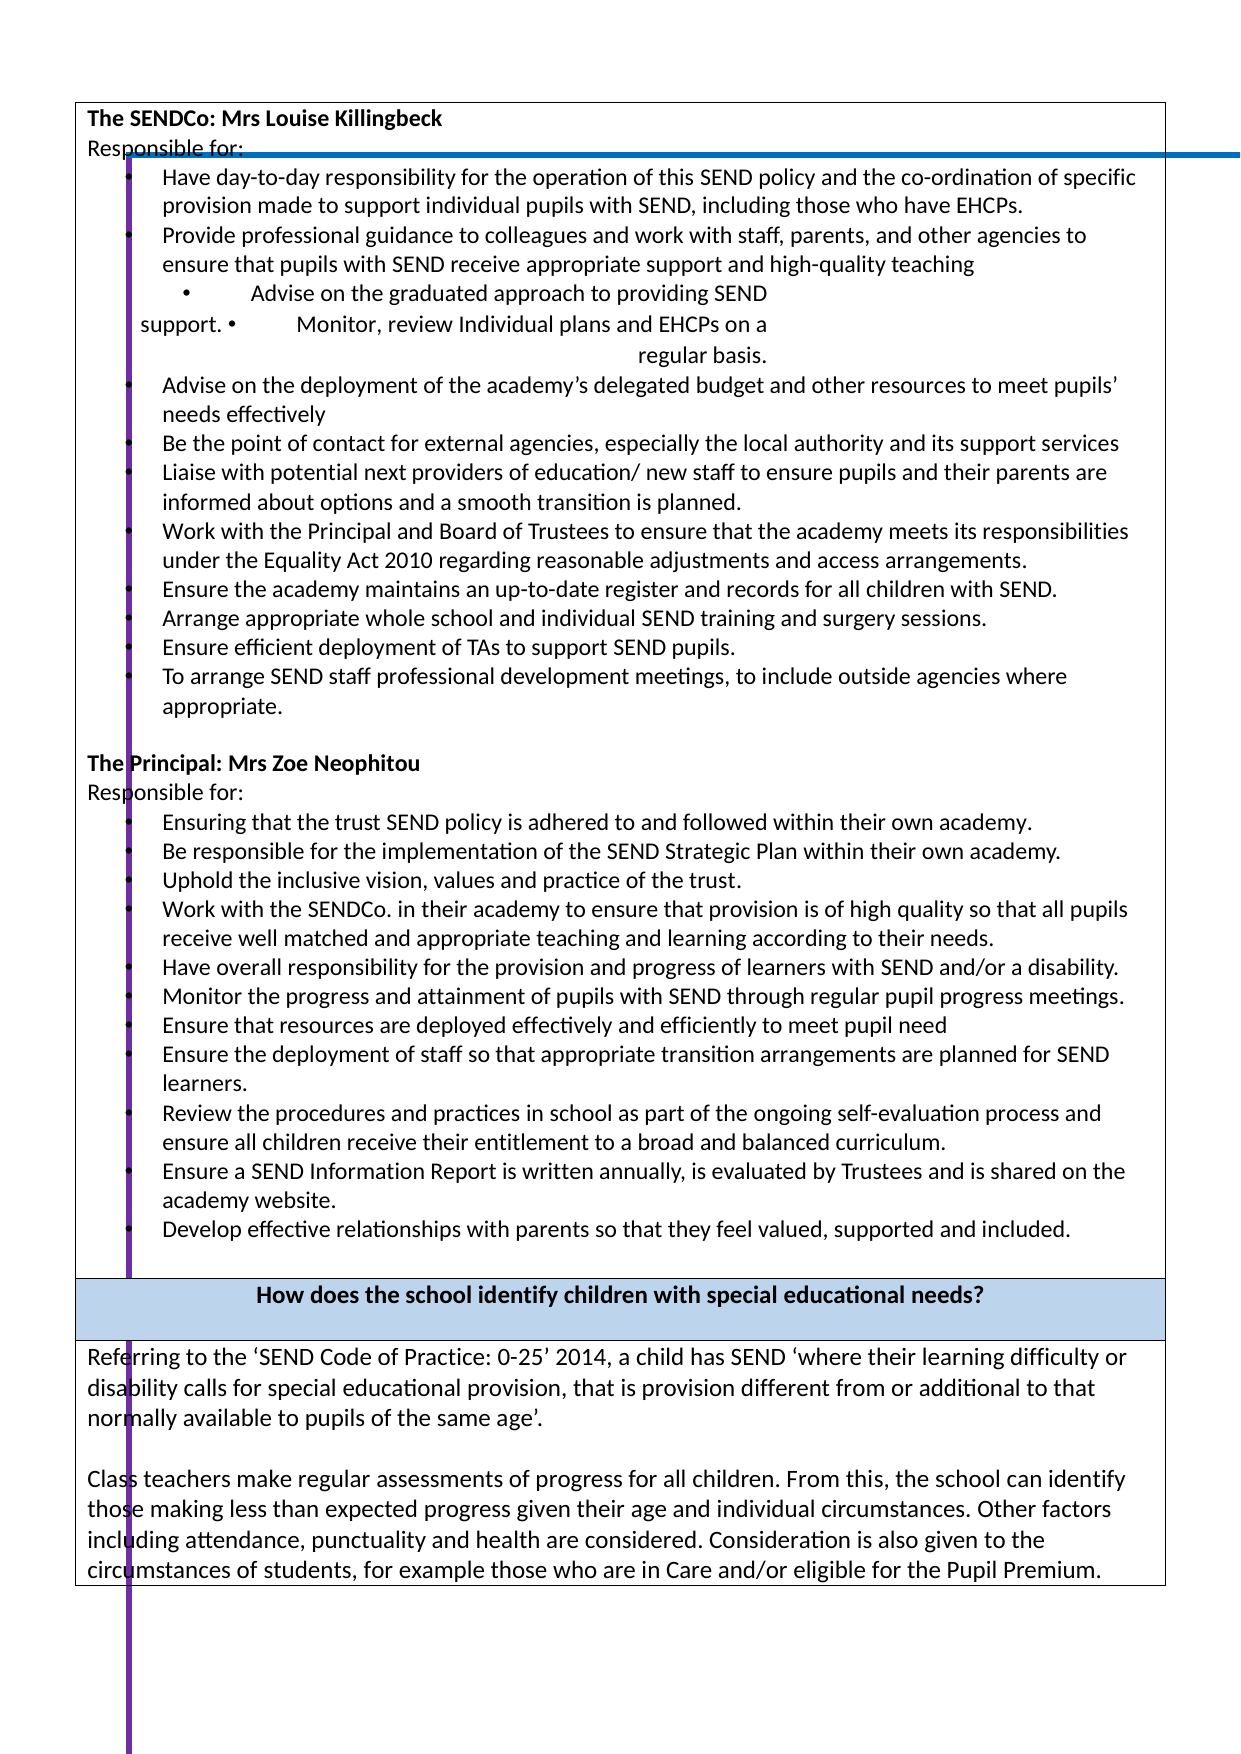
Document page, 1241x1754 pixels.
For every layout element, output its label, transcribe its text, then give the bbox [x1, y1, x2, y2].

table_cell Referring to the ‘SEND Code of Practice: 0-25’ 2014, a child has SEND ‘where their learning difficulty or disability calls for special educational provision, that is provision different from or additional to that normally available to pupils of the same age’. Class teachers make regular assessments of progress for all children. From this, the school can identify those making less than expected progress given their age and individual circumstances. Other factors including attendance, punctuality and health are considered. Consideration is also given to the circumstances of students, for example those who are in Care and/or eligible for the Pupil Premium. [76, 1341, 1165, 1585]
table_cell How does the school identify children with special educational needs? [76, 1279, 1165, 1340]
table_header The SENDCo: Mrs Louise Killingbeck Responsible for: • Have day-to-day responsibility for the operation of this SEND policy and the co-ordination of specific provision made to support individual pupils with SEND, including those who have EHCPs. • Provide professional guidance to colleagues and work with staff, parents, and other agencies to ensure that pupils with SEND receive appropriate support and high-quality teaching • Advise on the graduated approach to providing SEND support. • Monitor, review Individual plans and EHCPs on a regular basis. • Advise on the deployment of the academy’s delegated budget and other resources to meet pupils’ needs effectively • Be the point of contact for external agencies, especially the local authority and its support services • Liaise with potential next providers of education/ new staff to ensure pupils and their parents are informed about options and a smooth transition is planned. • Work with the Principal and Board of Trustees to ensure that the academy meets its responsibilities under the Equality Act 2010 regarding reasonable adjustments and access arrangements. • Ensure the academy maintains an up-to-date register and records for all children with SEND. • Arrange appropriate whole school and individual SEND training and surgery sessions. • Ensure efficient deployment of TAs to support SEND pupils. • To arrange SEND staff professional development meetings, to include outside agencies where appropriate. The Principal: Mrs Zoe Neophitou Responsible for: • Ensuring that the trust SEND policy is adhered to and followed within their own academy. • Be responsible for the implementation of the SEND Strategic Plan within their own academy. • Uphold the inclusive vision, values and practice of the trust. • Work with the SENDCo. in their academy to ensure that provision is of high quality so that all pupils receive well matched and appropriate teaching and learning according to their needs. • Have overall responsibility for the provision and progress of learners with SEND and/or a disability. • Monitor the progress and attainment of pupils with SEND through regular pupil progress meetings. • Ensure that resources are deployed effectively and efficiently to meet pupil need • Ensure the deployment of staff so that appropriate transition arrangements are planned for SEND learners. • Review the procedures and practices in school as part of the ongoing self-evaluation process and ensure all children receive their entitlement to a broad and balanced curriculum. • Ensure a SEND Information Report is written annually, is evaluated by Trustees and is shared on the academy website. • Develop effective relationships with parents so that they feel valued, supported and included. [76, 103, 1165, 1278]
